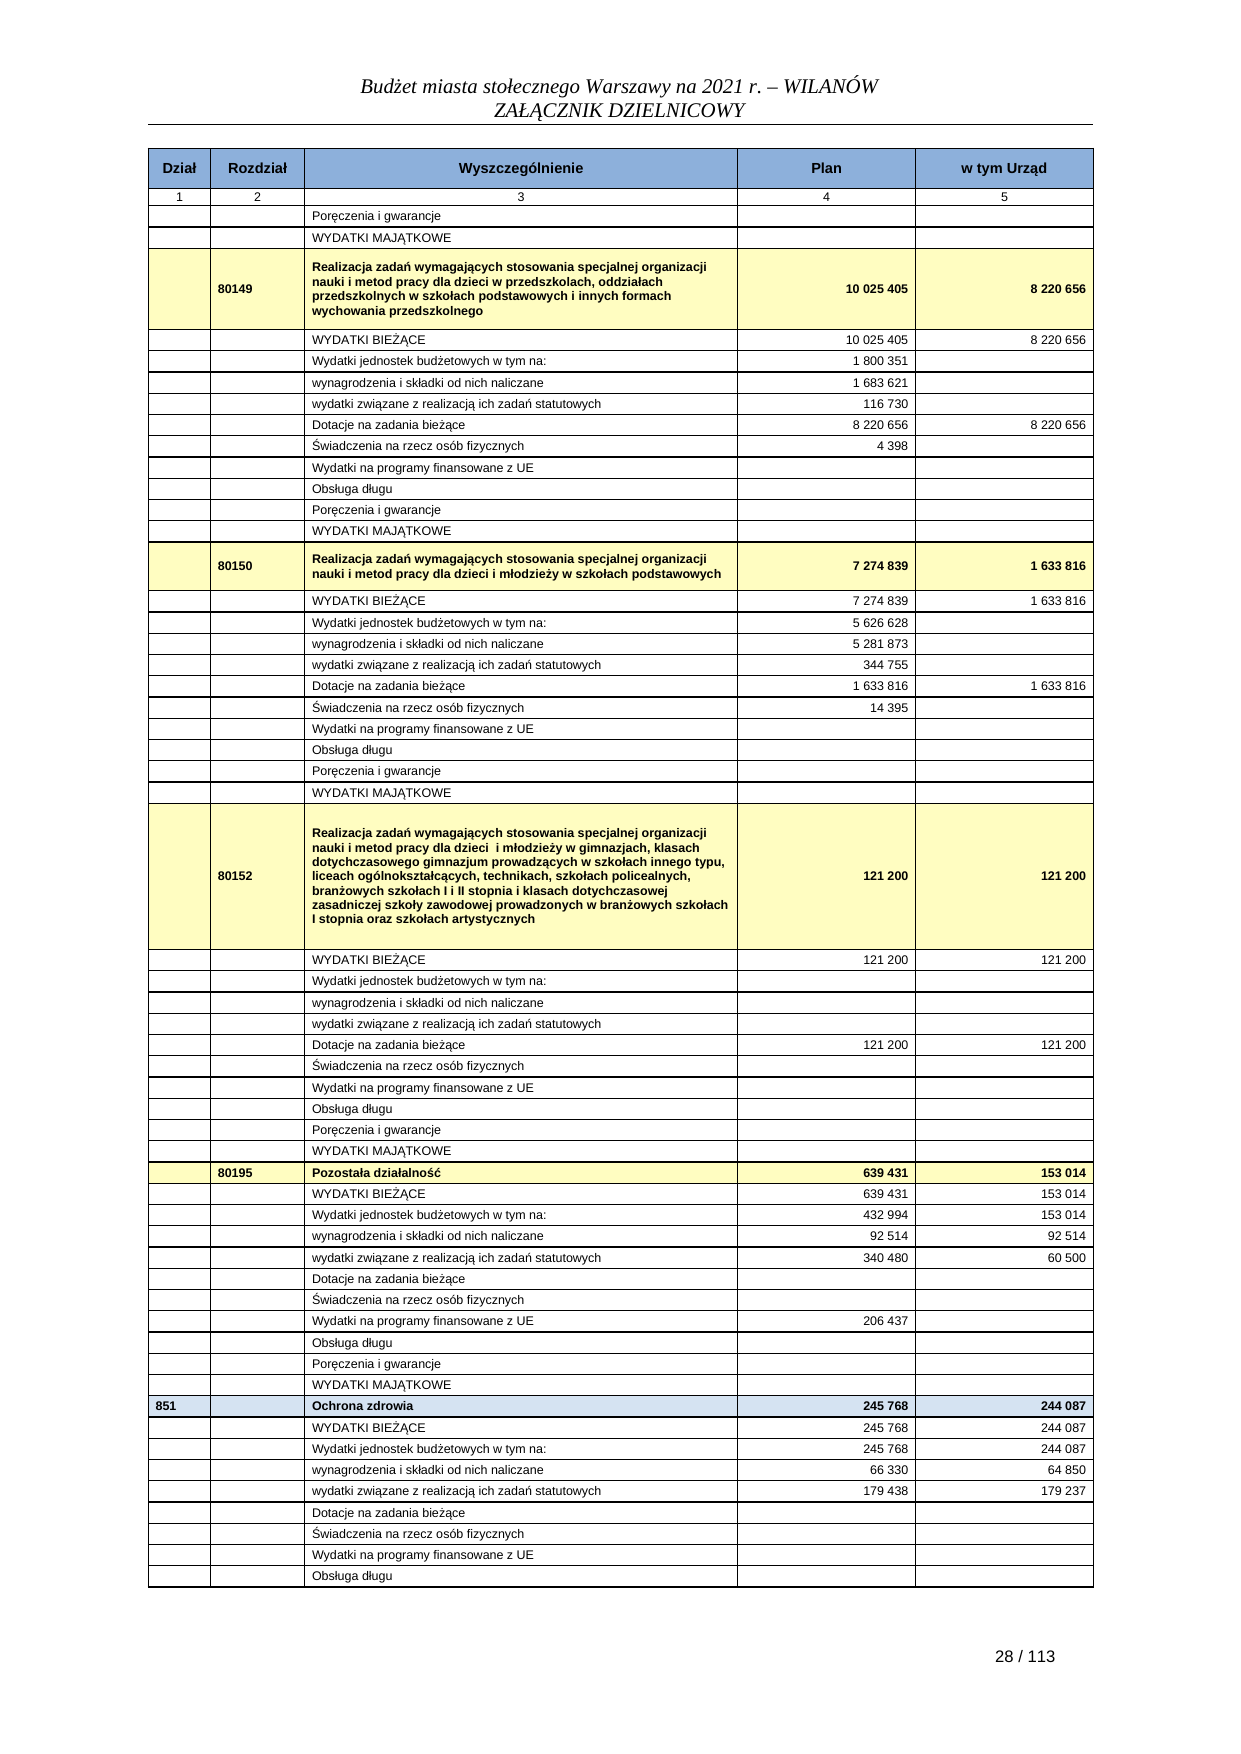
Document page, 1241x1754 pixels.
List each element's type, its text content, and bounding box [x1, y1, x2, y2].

table_cell [149, 479, 210, 499]
table_cell [149, 1311, 210, 1331]
table_cell 245 768 [738, 1418, 915, 1438]
table_cell [211, 1566, 304, 1586]
table_cell [149, 1418, 210, 1438]
table_cell [211, 373, 304, 393]
table_cell [149, 1439, 210, 1459]
table_cell [916, 1311, 1093, 1331]
table_cell Wydatki na programy finansowane z UE [305, 1078, 737, 1098]
table_cell [149, 543, 210, 590]
table_cell 80149 [211, 249, 304, 329]
table_cell [211, 500, 304, 520]
table_cell [149, 351, 210, 371]
table_cell [916, 1099, 1093, 1119]
table_cell 121 200 [738, 950, 915, 970]
table_cell [211, 458, 304, 478]
table_cell [211, 415, 304, 435]
table_cell [211, 1311, 304, 1331]
table_cell [211, 1333, 304, 1353]
table_cell 80152 [211, 804, 304, 949]
table_cell [149, 330, 210, 350]
table_cell [916, 1078, 1093, 1098]
table_cell Dotacje na zadania bieżące [305, 1503, 737, 1523]
table_cell [916, 1056, 1093, 1076]
table_cell wynagrodzenia i składki od nich naliczane [305, 1226, 737, 1246]
table_cell [916, 698, 1093, 718]
table_cell [916, 458, 1093, 478]
table_cell Realizacja zadań wymagających stosowania specjalnej organizacji nauki i metod pracy dla dzieci i młodzieży w szkołach podstawowych [305, 543, 737, 590]
table_cell WYDATKI MAJĄTKOWE [305, 1375, 737, 1395]
table_cell [149, 1014, 210, 1034]
table_cell [738, 1524, 915, 1544]
table_cell [916, 993, 1093, 1013]
table_cell WYDATKI MAJĄTKOWE [305, 521, 737, 541]
table_cell [211, 394, 304, 414]
table_cell [149, 1099, 210, 1119]
table_cell Poręczenia i gwarancje [305, 206, 737, 226]
table_cell 1 633 816 [738, 676, 915, 696]
table_cell [211, 1035, 304, 1055]
table_cell [211, 613, 304, 633]
table_cell Wydatki na programy finansowane z UE [305, 1311, 737, 1331]
table_cell [149, 1141, 210, 1161]
table_cell Świadczenia na rzecz osób fizycznych [305, 436, 737, 456]
table_cell 639 431 [738, 1184, 915, 1204]
table_cell [149, 1184, 210, 1204]
table_cell [149, 1205, 210, 1225]
table_cell [211, 761, 304, 781]
table_cell [211, 1418, 304, 1438]
table_cell wynagrodzenia i składki od nich naliczane [305, 1460, 737, 1480]
table_cell [211, 1524, 304, 1544]
table_cell 92 514 [916, 1226, 1093, 1246]
table_cell 10 025 405 [738, 249, 915, 329]
table_cell 121 200 [916, 950, 1093, 970]
table_cell [211, 676, 304, 696]
table_cell 1 683 621 [738, 373, 915, 393]
table_cell Świadczenia na rzecz osób fizycznych [305, 1290, 737, 1310]
table_cell [738, 1056, 915, 1076]
table_cell [211, 950, 304, 970]
table_cell [738, 1503, 915, 1523]
table_cell [738, 993, 915, 1013]
table_cell Obsługa długu [305, 1333, 737, 1353]
table_cell [149, 394, 210, 414]
table_cell 8 220 656 [738, 415, 915, 435]
table_cell [149, 950, 210, 970]
table_cell Dotacje na zadania bieżące [305, 415, 737, 435]
table_cell [149, 761, 210, 781]
table_cell [211, 993, 304, 1013]
table_cell Obsługa długu [305, 1566, 737, 1586]
table_cell [211, 1014, 304, 1034]
table_cell [211, 1396, 304, 1416]
table_cell [916, 613, 1093, 633]
table_cell [211, 330, 304, 350]
table_cell [149, 655, 210, 675]
table_cell [149, 1333, 210, 1353]
table_cell [916, 719, 1093, 739]
table_cell [916, 783, 1093, 803]
table_cell 179 438 [738, 1481, 915, 1501]
table_cell Wydatki na programy finansowane z UE [305, 458, 737, 478]
table_cell Dotacje na zadania bieżące [305, 1269, 737, 1289]
table_cell [738, 1333, 915, 1353]
table_cell [738, 1014, 915, 1034]
table_cell 64 850 [916, 1460, 1093, 1480]
table_cell [211, 698, 304, 718]
table_cell [149, 1481, 210, 1501]
table_cell [149, 634, 210, 654]
table_cell Dotacje na zadania bieżące [305, 676, 737, 696]
table_cell wynagrodzenia i składki od nich naliczane [305, 373, 737, 393]
table_cell [738, 1269, 915, 1289]
table_cell Pozostała działalność [305, 1163, 737, 1183]
table_cell Realizacja zadań wymagających stosowania specjalnej organizacji nauki i metod pracy dla dzieci w przedszkolach, oddziałach przedszkolnych w szkołach podstawowych i innych formach wychowania przedszkolnego [305, 249, 737, 329]
table_cell [149, 1524, 210, 1544]
table_cell 2 [211, 189, 304, 205]
table_cell 14 395 [738, 698, 915, 718]
table_cell [149, 373, 210, 393]
table_cell [738, 206, 915, 226]
table_cell [149, 740, 210, 760]
table_cell 1 633 816 [916, 543, 1093, 590]
table_cell wydatki związane z realizacją ich zadań statutowych [305, 1481, 737, 1501]
table_cell 80150 [211, 543, 304, 590]
table_cell [149, 591, 210, 611]
table_cell [916, 1566, 1093, 1586]
table_cell [916, 971, 1093, 991]
table_cell 244 087 [916, 1396, 1093, 1416]
table_cell [738, 521, 915, 541]
table_cell [211, 1290, 304, 1310]
table_cell [738, 1290, 915, 1310]
table_cell [211, 521, 304, 541]
table_cell 8 220 656 [916, 415, 1093, 435]
table_cell [916, 479, 1093, 499]
table_cell [916, 1333, 1093, 1353]
table_cell [211, 655, 304, 675]
table_cell [916, 1545, 1093, 1565]
table_cell [149, 698, 210, 718]
table_cell 340 480 [738, 1248, 915, 1268]
table_cell Wydatki na programy finansowane z UE [305, 719, 737, 739]
table_cell [149, 1226, 210, 1246]
table_cell 80195 [211, 1163, 304, 1183]
table_cell Realizacja zadań wymagających stosowania specjalnej organizacji nauki i metod pracy dla dzieci i młodzieży w gimnazjach, klasach dotychczasowego gimnazjum prowadzących w szkołach innego typu, liceach ogólnokształcących, technikach, szkołach policealnych, branżowych szkołach I i II stopnia i klasach dotychczasowej zasadniczej szkoły zawodowej prowadzonych w branżowych szkołach I stopnia oraz szkołach artystycznych [305, 804, 737, 949]
table_cell Świadczenia na rzecz osób fizycznych [305, 698, 737, 718]
table_cell 179 237 [916, 1481, 1093, 1501]
table_cell wydatki związane z realizacją ich zadań statutowych [305, 1014, 737, 1034]
table_cell 851 [149, 1396, 210, 1416]
table_cell Obsługa długu [305, 1099, 737, 1119]
table_cell [211, 1375, 304, 1395]
table_cell WYDATKI BIEŻĄCE [305, 1418, 737, 1438]
table_cell [149, 1163, 210, 1183]
table_cell [211, 351, 304, 371]
table_cell [149, 1375, 210, 1395]
table_cell 121 200 [916, 804, 1093, 949]
table_cell [916, 1375, 1093, 1395]
table_cell [738, 500, 915, 520]
table_cell 8 220 656 [916, 249, 1093, 329]
table_cell [149, 993, 210, 1013]
table_cell WYDATKI BIEŻĄCE [305, 950, 737, 970]
table_cell 60 500 [916, 1248, 1093, 1268]
table_cell WYDATKI MAJĄTKOWE [305, 1141, 737, 1161]
table_cell [149, 1503, 210, 1523]
table_cell [149, 719, 210, 739]
table_cell [211, 740, 304, 760]
table_cell 4 398 [738, 436, 915, 456]
table_cell 245 768 [738, 1439, 915, 1459]
table_cell [916, 655, 1093, 675]
table_cell [916, 1290, 1093, 1310]
table_cell [149, 613, 210, 633]
table_header Dział [149, 149, 210, 188]
table_cell 245 768 [738, 1396, 915, 1416]
table_cell [738, 971, 915, 991]
table_cell Wydatki jednostek budżetowych w tym na: [305, 971, 737, 991]
table_cell [211, 1226, 304, 1246]
table_cell [738, 228, 915, 248]
table_cell [211, 719, 304, 739]
table_cell [211, 436, 304, 456]
table_cell 4 [738, 189, 915, 205]
table_cell [211, 1099, 304, 1119]
table_cell [149, 1269, 210, 1289]
table_cell Poręczenia i gwarancje [305, 1354, 737, 1374]
table_cell 121 200 [738, 804, 915, 949]
table_cell 3 [305, 189, 737, 205]
table_cell [738, 1354, 915, 1374]
table_cell [149, 1460, 210, 1480]
table_cell [149, 1248, 210, 1268]
table_cell [738, 1141, 915, 1161]
table_cell [149, 1056, 210, 1076]
table_cell [149, 1035, 210, 1055]
table_cell Poręczenia i gwarancje [305, 500, 737, 520]
table_cell [738, 458, 915, 478]
table_cell [149, 521, 210, 541]
table_cell [738, 1099, 915, 1119]
table_cell [738, 761, 915, 781]
table_cell [916, 394, 1093, 414]
table_cell [916, 500, 1093, 520]
table_cell [916, 351, 1093, 371]
table_cell [211, 634, 304, 654]
table_cell 1 [149, 189, 210, 205]
table_cell 206 437 [738, 1311, 915, 1331]
table_cell [149, 676, 210, 696]
table_cell [149, 1354, 210, 1374]
table_cell wydatki związane z realizacją ich zadań statutowych [305, 1248, 737, 1268]
table_cell 121 200 [916, 1035, 1093, 1055]
table_cell [211, 1205, 304, 1225]
table_cell 121 200 [738, 1035, 915, 1055]
table_cell 1 633 816 [916, 591, 1093, 611]
table_cell Dotacje na zadania bieżące [305, 1035, 737, 1055]
table_cell [738, 1375, 915, 1395]
table_cell Obsługa długu [305, 740, 737, 760]
table_cell [211, 1503, 304, 1523]
table_cell [149, 804, 210, 949]
table_cell [211, 1248, 304, 1268]
table_cell [149, 971, 210, 991]
table_cell [211, 1460, 304, 1480]
table_cell [738, 783, 915, 803]
table_cell [738, 1120, 915, 1140]
table_cell 5 [916, 189, 1093, 205]
table_cell [211, 1545, 304, 1565]
table_cell [211, 1354, 304, 1374]
table_cell [211, 479, 304, 499]
table_cell Obsługa długu [305, 479, 737, 499]
table_cell [738, 1566, 915, 1586]
table_cell Poręczenia i gwarancje [305, 1120, 737, 1140]
table_cell Wydatki jednostek budżetowych w tym na: [305, 351, 737, 371]
table_cell [149, 1290, 210, 1310]
table_cell 153 014 [916, 1184, 1093, 1204]
table_cell Wydatki na programy finansowane z UE [305, 1545, 737, 1565]
table_cell Świadczenia na rzecz osób fizycznych [305, 1524, 737, 1544]
table_cell 7 274 839 [738, 591, 915, 611]
table_cell WYDATKI BIEŻĄCE [305, 591, 737, 611]
table_cell [916, 740, 1093, 760]
table_cell [916, 1014, 1093, 1034]
table_cell [149, 1566, 210, 1586]
table_cell [738, 740, 915, 760]
table_cell [211, 1120, 304, 1140]
table_cell 639 431 [738, 1163, 915, 1183]
table_cell [916, 761, 1093, 781]
table_cell WYDATKI BIEŻĄCE [305, 1184, 737, 1204]
table_header Wyszczególnienie [305, 149, 737, 188]
table_cell 1 633 816 [916, 676, 1093, 696]
table_cell [149, 228, 210, 248]
table_cell 244 087 [916, 1418, 1093, 1438]
table_cell 5 626 628 [738, 613, 915, 633]
table_cell 344 755 [738, 655, 915, 675]
table_cell [211, 228, 304, 248]
table_cell [916, 521, 1093, 541]
table_cell [916, 436, 1093, 456]
table_cell Wydatki jednostek budżetowych w tym na: [305, 1205, 737, 1225]
table_cell WYDATKI BIEŻĄCE [305, 330, 737, 350]
table_cell 8 220 656 [916, 330, 1093, 350]
table_cell 66 330 [738, 1460, 915, 1480]
table_cell [149, 458, 210, 478]
table_cell wydatki związane z realizacją ich zadań statutowych [305, 655, 737, 675]
table_cell Poręczenia i gwarancje [305, 761, 737, 781]
table_header Rozdział [211, 149, 304, 188]
table_cell 7 274 839 [738, 543, 915, 590]
table_cell [149, 249, 210, 329]
table_cell [916, 1354, 1093, 1374]
table_cell [916, 206, 1093, 226]
table_cell 92 514 [738, 1226, 915, 1246]
table_cell [211, 971, 304, 991]
table_cell [738, 1078, 915, 1098]
table_cell [211, 1481, 304, 1501]
table_header Plan [738, 149, 915, 188]
table_cell [738, 479, 915, 499]
table_cell [738, 719, 915, 739]
table_cell [149, 783, 210, 803]
table_cell [916, 1120, 1093, 1140]
table_cell [916, 634, 1093, 654]
table_cell [916, 228, 1093, 248]
table_cell 5 281 873 [738, 634, 915, 654]
table_cell [211, 206, 304, 226]
table_cell [211, 1269, 304, 1289]
table_cell 153 014 [916, 1205, 1093, 1225]
table_cell Wydatki jednostek budżetowych w tym na: [305, 1439, 737, 1459]
table_cell [916, 1524, 1093, 1544]
table_cell [149, 1078, 210, 1098]
table_header w tym Urząd [916, 149, 1093, 188]
table_cell [738, 1545, 915, 1565]
table_cell 244 087 [916, 1439, 1093, 1459]
table_cell [149, 415, 210, 435]
table_cell [211, 1056, 304, 1076]
table_cell [211, 1141, 304, 1161]
table_cell WYDATKI MAJĄTKOWE [305, 783, 737, 803]
table_cell [211, 591, 304, 611]
table_cell [149, 436, 210, 456]
table_cell [211, 783, 304, 803]
table_cell Wydatki jednostek budżetowych w tym na: [305, 613, 737, 633]
table_cell [916, 1503, 1093, 1523]
table_cell Ochrona zdrowia [305, 1396, 737, 1416]
table_cell Świadczenia na rzecz osób fizycznych [305, 1056, 737, 1076]
table_cell [149, 1120, 210, 1140]
table_cell [149, 500, 210, 520]
table_cell [916, 1141, 1093, 1161]
table_cell 1 800 351 [738, 351, 915, 371]
table_cell [211, 1078, 304, 1098]
table_cell [149, 206, 210, 226]
table_cell 116 730 [738, 394, 915, 414]
table_cell wynagrodzenia i składki od nich naliczane [305, 993, 737, 1013]
table_cell 10 025 405 [738, 330, 915, 350]
table_cell [149, 1545, 210, 1565]
table_cell wydatki związane z realizacją ich zadań statutowych [305, 394, 737, 414]
table_cell 432 994 [738, 1205, 915, 1225]
table_cell 153 014 [916, 1163, 1093, 1183]
table_cell [916, 1269, 1093, 1289]
table_cell WYDATKI MAJĄTKOWE [305, 228, 737, 248]
table_cell wynagrodzenia i składki od nich naliczane [305, 634, 737, 654]
table_cell [211, 1184, 304, 1204]
table_cell [211, 1439, 304, 1459]
table_cell [916, 373, 1093, 393]
